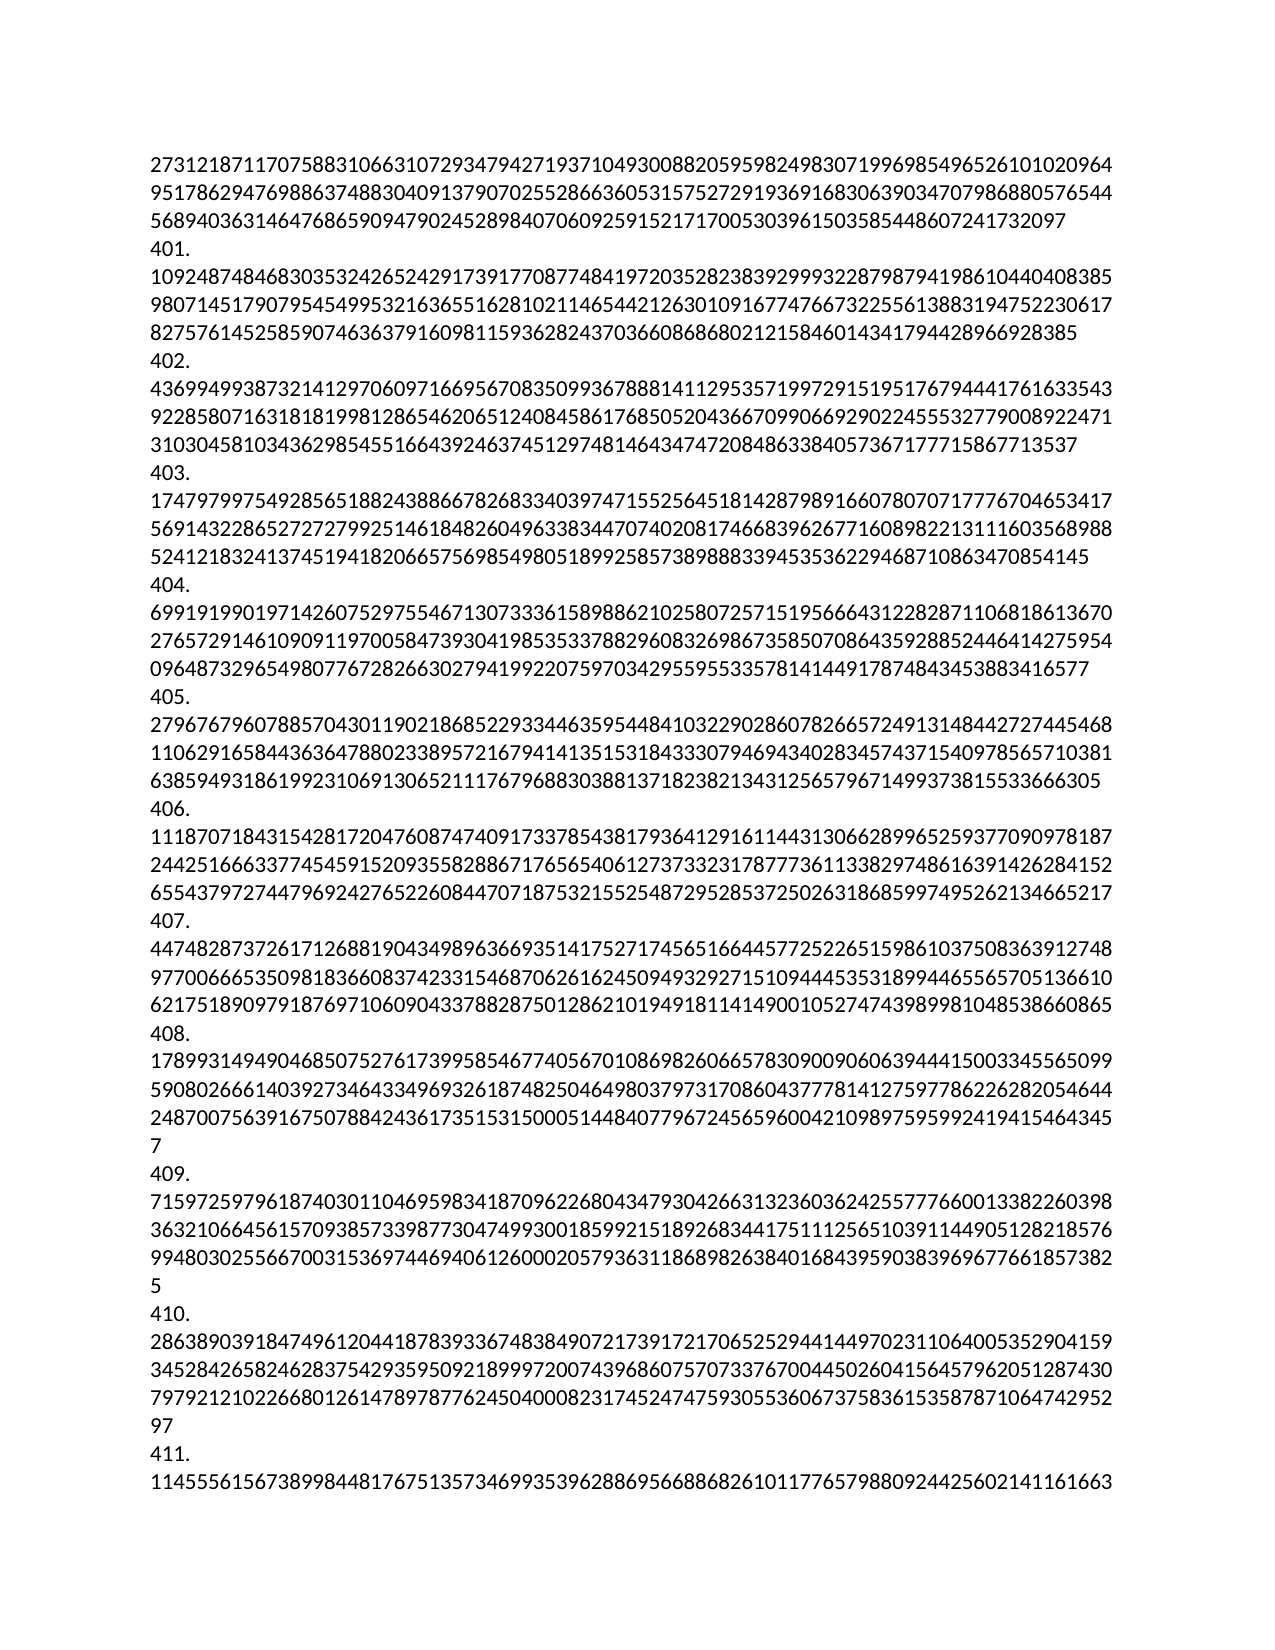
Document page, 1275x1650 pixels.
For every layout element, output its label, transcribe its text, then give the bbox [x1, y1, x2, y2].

text 409. 7159725979618740301104695983418709622680434793042663132360362425577766001338226039836321066456157093857339877304749930018599215189268344175111256510391144905128218576994803025566700315369744694061260002057936311868982638401684395903839696776618573825 [150, 1159, 1125, 1299]
text 404. 6991919901971426075297554671307333615898862102580725715195666431228287110681861367027657291461090911970058473930419853533788296083269867358507086435928852446414275954096487329654980776728266302794199220759703429559553357814144917874843453883416577 [150, 570, 1125, 682]
text 406. 111870718431542817204760874740917337854381793641291611443130662899652593770909781872442516663377454591520935582886717656540612737332317877736113382974861639142628415265543797274479692427652260844707187532155254872952853725026318685997495262134665217 [150, 794, 1125, 907]
text 407. 447482873726171268819043498963669351417527174565166445772522651598610375083639127489770066653509818366083742331546870626162450949329271510944453531899446556570513661062175189097918769710609043378828750128621019491811414900105274743989981048538660865 [150, 907, 1125, 1019]
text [150, 1439, 1125, 1495]
text 405. 27967679607885704301190218685229334463595448410322902860782665724913148442727445468110629165844363647880233895721679414135153184333079469434028345743715409785657103816385949318619923106913065211176796883038813718238213431256579671499373815533666305 [150, 682, 1125, 794]
text 401. 109248748468303532426524291739177087748419720352823839299932287987941986104404083859807145179079545499532163655162810211465442126301091677476673225561388319475223061782757614525859074636379160981159362824370366086868021215846014341794428966928385 [150, 234, 1125, 346]
text 408. 1789931494904685075276173995854677405670108698260665783090090606394441500334556509959080266614039273464334969326187482504649803797317086043777814127597786226282054644248700756391675078842436173515315000514484077967245659600421098975959924194154643457 [150, 1019, 1125, 1159]
text 403. 1747979975492856518824388667826833403974715525645181428798916607807071777670465341756914322865272727992514618482604963383447074020817466839626771608982213111603568988524121832413745194182066575698549805189925857389888339453536229468710863470854145 [150, 458, 1125, 570]
text 410. 28638903918474961204418783933674838490721739172170652529441449702311064005352904159345284265824628375429359509218999720074396860757073376700445026041564579620512874307979212102266801261478978776245040008231745247475930553606737583615358787106474295297 [150, 1299, 1125, 1439]
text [150, 150, 1125, 234]
text 402. 436994993873214129706097166956708350993678881411295357199729151951767944417616335439228580716318181998128654620651240845861768505204366709906692902245553277900892247131030458103436298545516643924637451297481464347472084863384057367177715867713537 [150, 346, 1125, 458]
